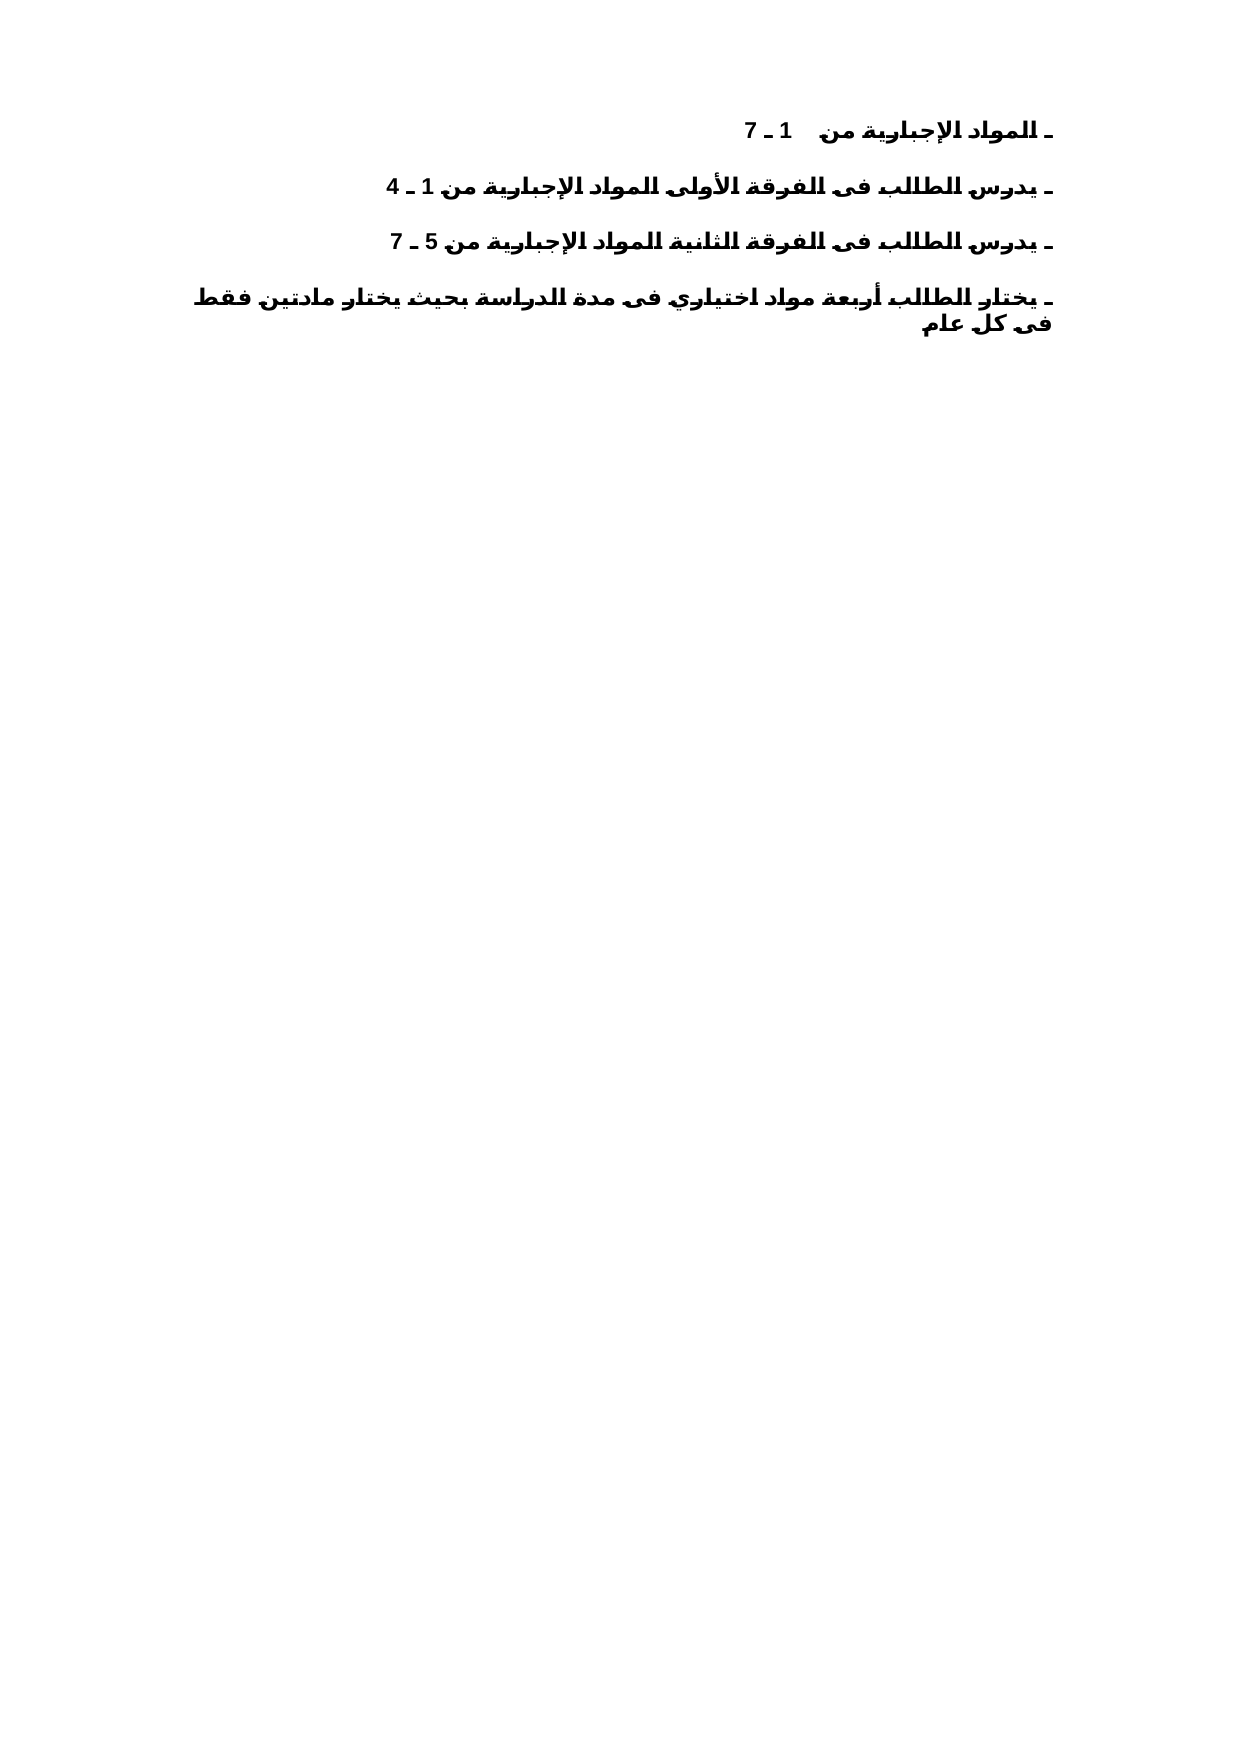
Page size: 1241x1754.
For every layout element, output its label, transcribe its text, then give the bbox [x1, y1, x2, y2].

text ـ يدرس الطالب فى الفرقة الثانية المواد الإجبارية من 5 ـ 7 [187, 228, 1053, 254]
text ـ يدرس الطالب فى الفرقة الأولى المواد الإجبارية من 1 ـ 4 [187, 173, 1053, 199]
text ـ يختار الطالب أربعة مواد اختياري فى مدة الدراسة بحيث يختار مادتين فقط فى كل عام [187, 284, 1053, 336]
text ـ المواد الإجبارية من 1 ـ 7 [187, 117, 1053, 143]
